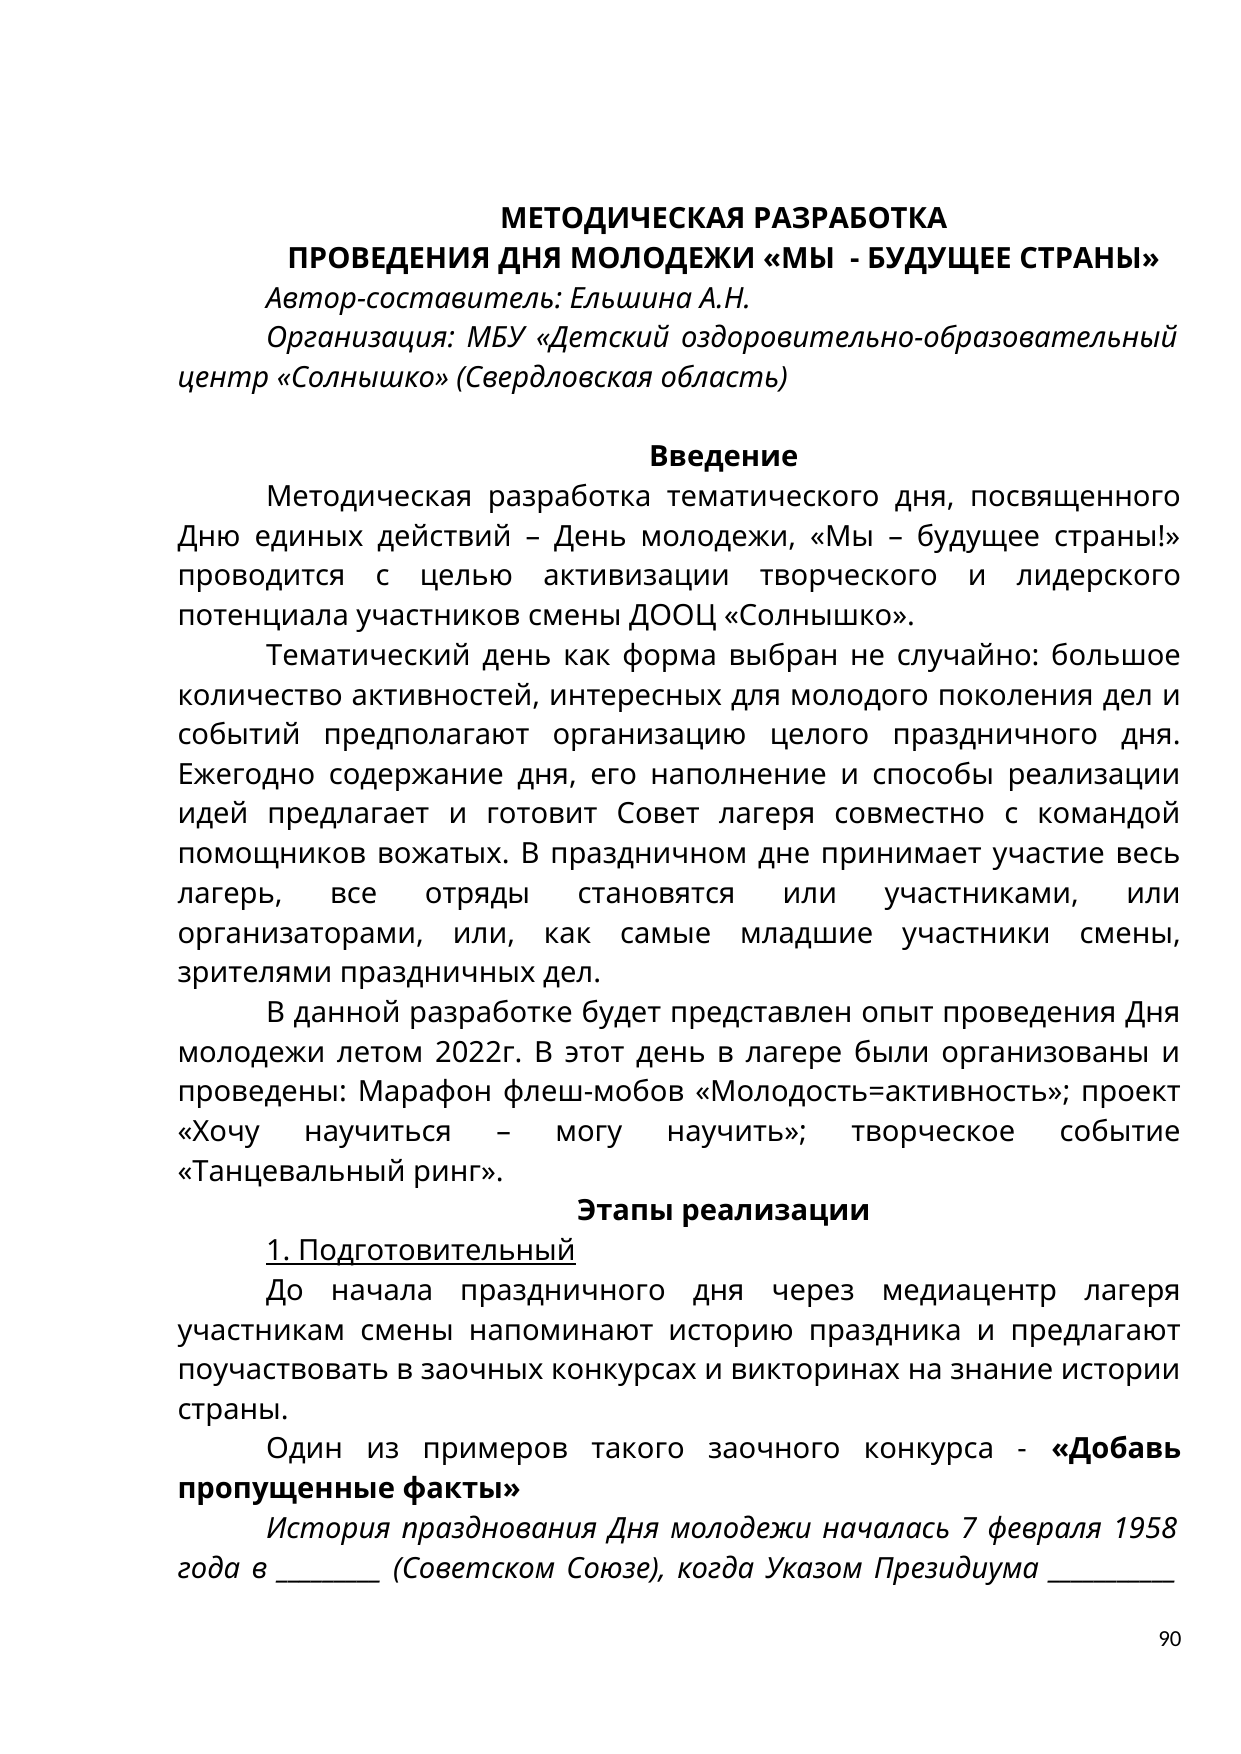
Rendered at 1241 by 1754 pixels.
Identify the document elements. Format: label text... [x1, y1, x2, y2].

text Тематический день как форма выбран не случайно: большое количество активностей, интересных для молодого поколения дел и событий предполагают организацию целого праздничного дня. Ежегодно содержание дня, его наполнение и способы реализации идей предлагает и готовит Совет лагеря совместно с командой помощников вожатых. В праздничном дне принимает участие весь лагерь, все отряды становятся или участниками, или организаторами, или, как самые младшие участники смены, зрителями праздничных дел. [177, 634, 1181, 991]
text Этапы реализации [177, 1190, 1181, 1229]
text 1. Подготовительный [177, 1229, 1181, 1269]
text Введение [177, 436, 1181, 475]
text До начала праздничного дня через медиацентр лагеря участникам смены напоминают историю праздника и предлагают поучаствовать в заочных конкурсах и викторинах на знание истории страны. [177, 1269, 1181, 1428]
text Методическая разработка тематического дня, посвященного Дню единых действий – День молодежи, «Мы – будущее страны!» проводится с целью активизации творческого и лидерского потенциала участников смены ДООЦ «Солнышко». [177, 475, 1181, 634]
text МЕТОДИЧЕСКАЯ РАЗРАБОТКА [177, 197, 1181, 237]
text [177, 1507, 1181, 1587]
text ПРОВЕДЕНИЯ ДНЯ МОЛОДЕЖИ «МЫ - БУДУЩЕЕ СТРАНЫ» [177, 237, 1181, 277]
text В данной разработке будет представлен опыт проведения Дня молодежи летом 2022г. В этот день в лагере были организованы и проведены: Марафон флеш-мобов «Молодость=активность»; проект «Хочу научиться – могу научить»; творческое событие «Танцевальный ринг». [177, 991, 1181, 1190]
text Организация: МБУ «Детский оздоровительно-образовательный центр «Солнышко» (Свердловская область) [177, 317, 1181, 396]
text Автор-составитель: Ельшина А.Н. [177, 277, 1181, 317]
text Один из примеров такого заочного конкурса - «Добавь пропущенные факты» [177, 1428, 1181, 1507]
